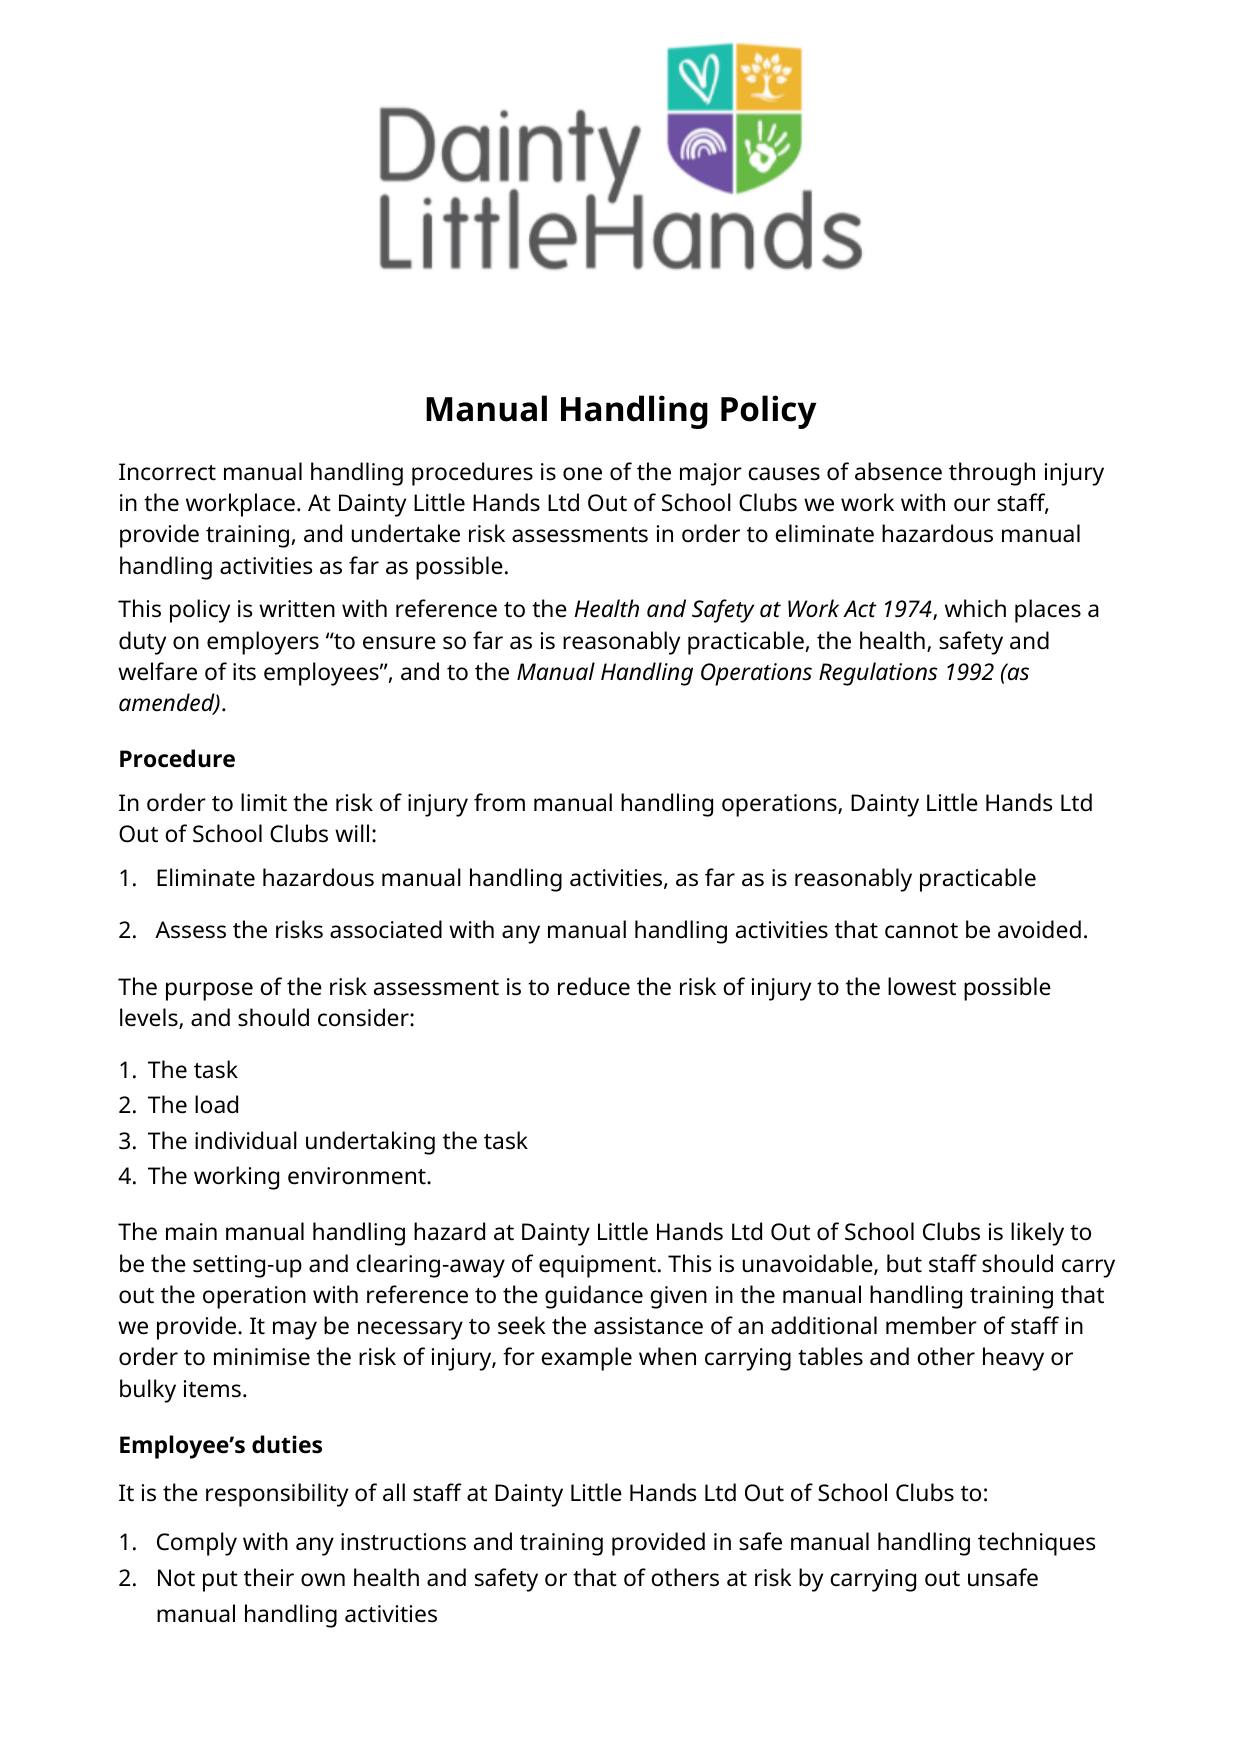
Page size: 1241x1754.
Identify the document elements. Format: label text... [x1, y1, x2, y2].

list Not put their own health and safety or that of others at risk by carrying out unsafe manual handling activities [118, 1562, 1122, 1629]
text The purpose of the risk assessment is to reduce the risk of injury to the lowest possible levels, and should consider: [118, 971, 1122, 1033]
text It is the responsibility of all staff at Dainty Little Hands Ltd Out of School Clubs to: [118, 1477, 1122, 1508]
text Incorrect manual handling procedures is one of the major causes of absence through injury in the workplace. At Dainty Little Hands Ltd Out of School Clubs we work with our staff, provide training, and undertake risk assessments in order to eliminate hazardous manual handling activities as far as possible. [118, 456, 1122, 581]
list Comply with any instructions and training provided in safe manual handling techniques [118, 1526, 1122, 1557]
list Eliminate hazardous manual handling activities, as far as is reasonably practicable [118, 862, 1122, 893]
text Manual Handling Policy [118, 386, 1122, 431]
list Assess the risks associated with any manual handling activities that cannot be avoided. [118, 914, 1122, 946]
list The working environment. [118, 1160, 1122, 1191]
text This policy is written with reference to the Health and Safety at Work Act 1974, which places a duty on employers “to ensure so far as is reasonably practicable, the health, safety and welfare of its employees”, and to the Manual Handling Operations Regulations 1992 (as amended). [118, 593, 1122, 718]
list The task [118, 1054, 1122, 1085]
list The load [118, 1089, 1122, 1121]
picture [328, 5, 912, 325]
text Procedure [118, 743, 1122, 775]
text In order to limit the risk of injury from manual handling operations, Dainty Little Hands Ltd Out of School Clubs will: [118, 787, 1122, 850]
list The individual undertaking the task [118, 1125, 1122, 1156]
text Employee’s duties [118, 1429, 1122, 1460]
text The main manual handling hazard at Dainty Little Hands Ltd Out of School Clubs is likely to be the setting-up and clearing-away of equipment. This is unavoidable, but staff should carry out the operation with reference to the guidance given in the manual handling training that we provide. It may be necessary to seek the assistance of an additional member of staff in order to minimise the risk of injury, for example when carrying tables and other heavy or bulky items. [118, 1216, 1122, 1404]
